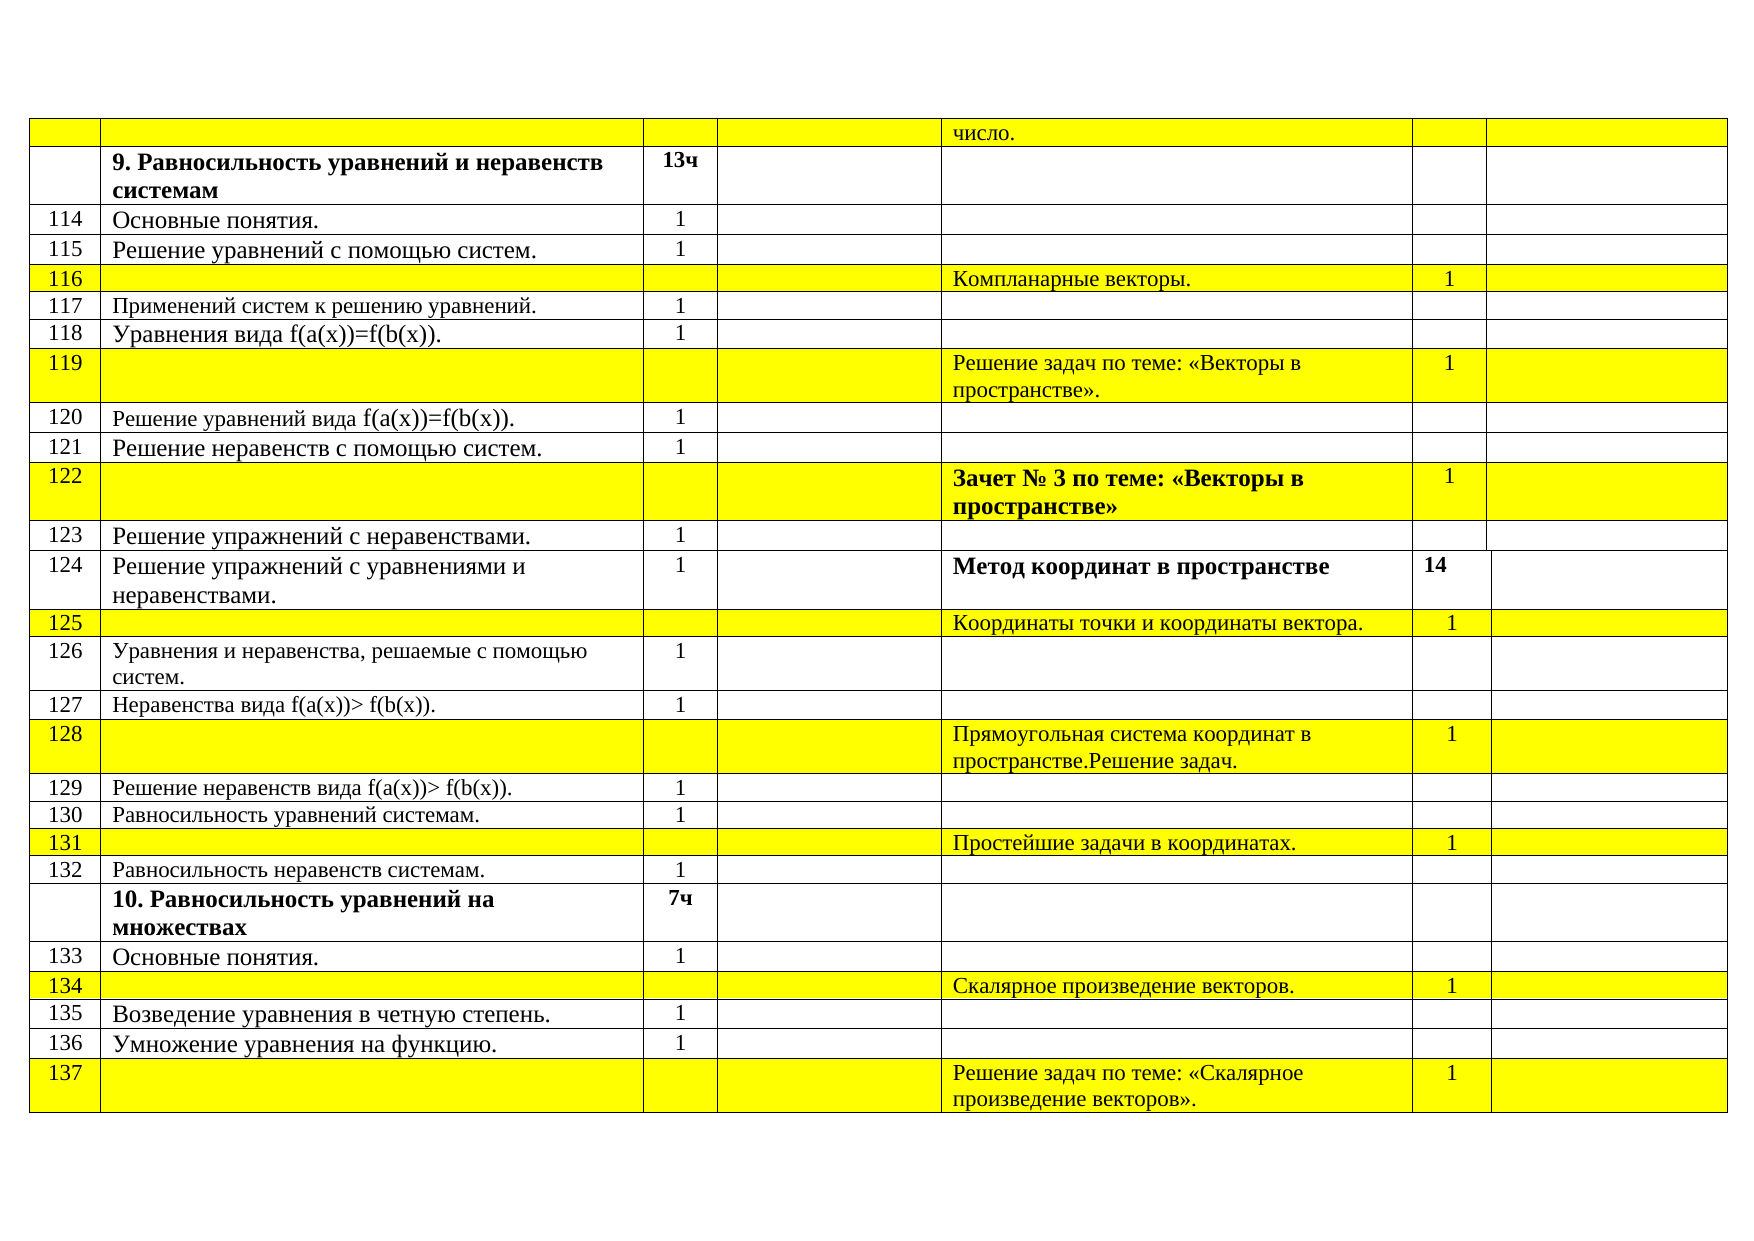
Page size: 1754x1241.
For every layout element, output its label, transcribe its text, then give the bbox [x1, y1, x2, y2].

table_cell [942, 1029, 1412, 1058]
table_cell 122 [30, 463, 100, 520]
table_cell [1492, 1000, 1727, 1028]
table_cell 128 [30, 720, 100, 773]
table_cell [1492, 1059, 1727, 1112]
table_cell [1413, 774, 1491, 801]
table_cell [1487, 433, 1727, 462]
table_cell 116 [30, 265, 100, 291]
table_cell Применений систем к решению уравнений. [101, 292, 643, 318]
table_cell 14 [1413, 551, 1491, 608]
table_cell 1 [644, 691, 717, 719]
table_cell 1 [1413, 119, 1486, 146]
table_cell [718, 433, 941, 462]
table_cell [718, 521, 941, 550]
table_cell 134 [30, 972, 100, 998]
table_cell [718, 942, 941, 971]
table_cell [942, 433, 1412, 462]
table_cell [1413, 147, 1486, 204]
table_cell [1492, 720, 1727, 773]
table_cell Решение неравенств с помощью систем. [101, 433, 643, 462]
table_cell Координаты точки и координаты вектора. [942, 610, 1412, 636]
table_cell [644, 610, 717, 636]
table_cell [718, 320, 941, 348]
table_cell [718, 610, 941, 636]
table_cell [942, 774, 1412, 801]
table_cell [1487, 463, 1727, 520]
table_cell [1487, 205, 1727, 234]
table_cell [1413, 1000, 1491, 1028]
table_cell 124 [30, 551, 100, 608]
table_cell 115 [30, 235, 100, 264]
table_cell [1413, 942, 1491, 971]
table_cell [1492, 884, 1727, 941]
table_cell 120 [30, 403, 100, 432]
table_cell 1 [1413, 349, 1486, 402]
table_cell 131 [30, 829, 100, 855]
table_cell [1413, 403, 1486, 432]
table_cell [1413, 320, 1486, 348]
table_cell [1413, 521, 1486, 550]
table_cell [718, 1000, 941, 1028]
table_cell [718, 551, 941, 608]
table_cell [644, 265, 717, 291]
table_cell 121 [30, 433, 100, 462]
table_cell [1492, 551, 1727, 608]
table_cell Решение уравнений вида f(a(x))=f(b(x)). [101, 403, 643, 432]
table_cell 114 [30, 205, 100, 234]
table_cell 1 [644, 942, 717, 971]
table_cell [942, 942, 1412, 971]
table_cell [1492, 856, 1727, 883]
table_cell 119 [30, 349, 100, 402]
table_cell [101, 829, 643, 855]
table_cell 127 [30, 691, 100, 719]
table_cell [1413, 884, 1491, 941]
table_cell [1413, 1029, 1491, 1058]
table_cell 1 [644, 320, 717, 348]
table_cell 126 [30, 637, 100, 689]
table_cell [1413, 235, 1486, 264]
table_cell 7ч [644, 884, 717, 941]
table_cell 135 [30, 1000, 100, 1028]
table_cell 123 [30, 521, 100, 550]
table_cell Простейшие задачи в координатах. [942, 829, 1412, 855]
table_cell [1487, 119, 1727, 146]
table_cell [1492, 610, 1727, 636]
table_cell 137 [30, 1059, 100, 1112]
table_cell Решение упражнений с неравенствами. [101, 521, 643, 550]
table_cell 1 [1413, 972, 1491, 998]
table_cell [1487, 147, 1727, 204]
table_cell 1 [644, 774, 717, 801]
table_cell [718, 856, 941, 883]
table_cell Зачет № 3 по теме: «Векторы в пространстве» [942, 463, 1412, 520]
table_cell 1 [644, 1000, 717, 1028]
table_cell [718, 720, 941, 773]
table_cell [718, 637, 941, 689]
table_cell Решение неравенств вида f(a(x))> f(b(x)). [101, 774, 643, 801]
table_cell [718, 292, 941, 318]
table_cell [1487, 320, 1727, 348]
table_cell [101, 972, 643, 998]
table_cell 1 [644, 551, 717, 608]
table_cell [718, 691, 941, 719]
table_cell Возведение уравнения в четную степень. [101, 1000, 643, 1028]
table_cell 1 [644, 433, 717, 462]
table_cell [101, 463, 643, 520]
table_cell 1 [644, 235, 717, 264]
table_cell [942, 147, 1412, 204]
table_cell [942, 292, 1412, 318]
table_cell Основные понятия. [101, 942, 643, 971]
table_cell [942, 691, 1412, 719]
table_cell [1492, 972, 1727, 998]
table_cell [718, 349, 941, 402]
table_cell [718, 119, 941, 146]
table_cell Неравенства вида f(a(x))> f(b(x)). [101, 691, 643, 719]
table_cell [718, 829, 941, 855]
table_cell [644, 972, 717, 998]
table_cell [942, 1000, 1412, 1028]
table_cell [718, 403, 941, 432]
table_cell [942, 521, 1412, 550]
table_cell Скалярное произведение векторов. [942, 972, 1412, 998]
table_cell Метод координат в пространстве [942, 551, 1412, 608]
table_cell [1492, 691, 1727, 719]
table_cell [1413, 637, 1491, 689]
table_cell 1 [644, 802, 717, 828]
table_cell 118 [30, 320, 100, 348]
table_cell [101, 349, 643, 402]
table_cell 10. Равносильность уравнений на множествах [101, 884, 643, 941]
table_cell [942, 119, 1412, 146]
table_cell [1413, 856, 1491, 883]
table_cell [718, 802, 941, 828]
table_cell Решение уравнений с помощью систем. [101, 235, 643, 264]
table_cell [718, 884, 941, 941]
table_cell [1487, 521, 1727, 550]
table_cell Равносильность неравенств системам. [101, 856, 643, 883]
table_cell Равносильность уравнений системам. [101, 802, 643, 828]
table_cell 136 [30, 1029, 100, 1058]
table_cell [1487, 235, 1727, 264]
table_cell [644, 829, 717, 855]
table_cell [1492, 1029, 1727, 1058]
table_cell [1492, 774, 1727, 801]
table_cell [30, 147, 100, 204]
table_cell 1 [644, 856, 717, 883]
table_cell [101, 265, 643, 291]
table_cell 1 [1413, 829, 1491, 855]
table_cell [644, 463, 717, 520]
table_cell [942, 802, 1412, 828]
table_cell [101, 610, 643, 636]
table_cell [644, 720, 717, 773]
table_cell 1 [1413, 463, 1486, 520]
table_cell [942, 637, 1412, 689]
table_cell [101, 720, 643, 773]
table_cell [1487, 349, 1727, 402]
table_cell Основные понятия. [101, 205, 643, 234]
table_cell [942, 884, 1412, 941]
table_cell 9. Равносильность уравнений и неравенств системам [101, 147, 643, 204]
table_cell [101, 1059, 643, 1112]
table_cell Решение задач по теме: «Векторы в пространстве». [942, 349, 1412, 402]
table_cell Умножение уравнения на функцию. [101, 1029, 643, 1058]
table_cell 129 [30, 774, 100, 801]
table_cell [1492, 829, 1727, 855]
table_cell [718, 1059, 941, 1112]
table_cell [942, 856, 1412, 883]
table_cell [1492, 802, 1727, 828]
table_cell [718, 972, 941, 998]
table_cell 1 [644, 205, 717, 234]
table_cell [718, 235, 941, 264]
table_cell 130 [30, 802, 100, 828]
table_cell [718, 147, 941, 204]
table_cell [942, 403, 1412, 432]
table_cell [718, 463, 941, 520]
table_cell [718, 1029, 941, 1058]
table_cell [1487, 292, 1727, 318]
table_cell [942, 235, 1412, 264]
table_cell 117 [30, 292, 100, 318]
table_cell [101, 119, 643, 146]
table_cell [942, 320, 1412, 348]
table_cell [30, 884, 100, 941]
table_cell 132 [30, 856, 100, 883]
table_cell 1 [644, 521, 717, 550]
table_cell 13ч [644, 147, 717, 204]
table_cell 1 [1413, 720, 1491, 773]
table_cell [1487, 403, 1727, 432]
table_cell 1 [644, 1029, 717, 1058]
table_cell 133 [30, 942, 100, 971]
table_cell 1 [1413, 265, 1486, 291]
table_cell [718, 265, 941, 291]
table_cell 1 [644, 637, 717, 689]
table_cell 1 [644, 292, 717, 318]
table_cell [1413, 292, 1486, 318]
table_cell Компланарные векторы. [942, 265, 1412, 291]
table_cell [1413, 802, 1491, 828]
table_cell Решение задач по теме: «Скалярное произведение векторов». [942, 1059, 1412, 1112]
table_cell Уравнения и неравенства, решаемые с помощью систем. [101, 637, 643, 689]
table_cell [644, 119, 717, 146]
table_cell [1487, 265, 1727, 291]
table_cell [1413, 433, 1486, 462]
table_cell [1413, 691, 1491, 719]
table_cell [718, 774, 941, 801]
table_cell [1492, 637, 1727, 689]
table_cell 1 [1413, 610, 1491, 636]
table_cell [1492, 942, 1727, 971]
table_cell [644, 1059, 717, 1112]
table_cell 125 [30, 610, 100, 636]
table_cell Решение упражнений с уравнениями и неравенствами. [101, 551, 643, 608]
table_cell 113 [30, 119, 100, 146]
table_cell Прямоугольная система координат в пространстве.Решение задач. [942, 720, 1412, 773]
table_cell [644, 349, 717, 402]
table_cell [1413, 205, 1486, 234]
table_cell Уравнения вида f(a(x))=f(b(x)). [101, 320, 643, 348]
table_cell [942, 205, 1412, 234]
table_cell 1 [644, 403, 717, 432]
table_cell [718, 205, 941, 234]
table_cell 1 [1413, 1059, 1491, 1112]
